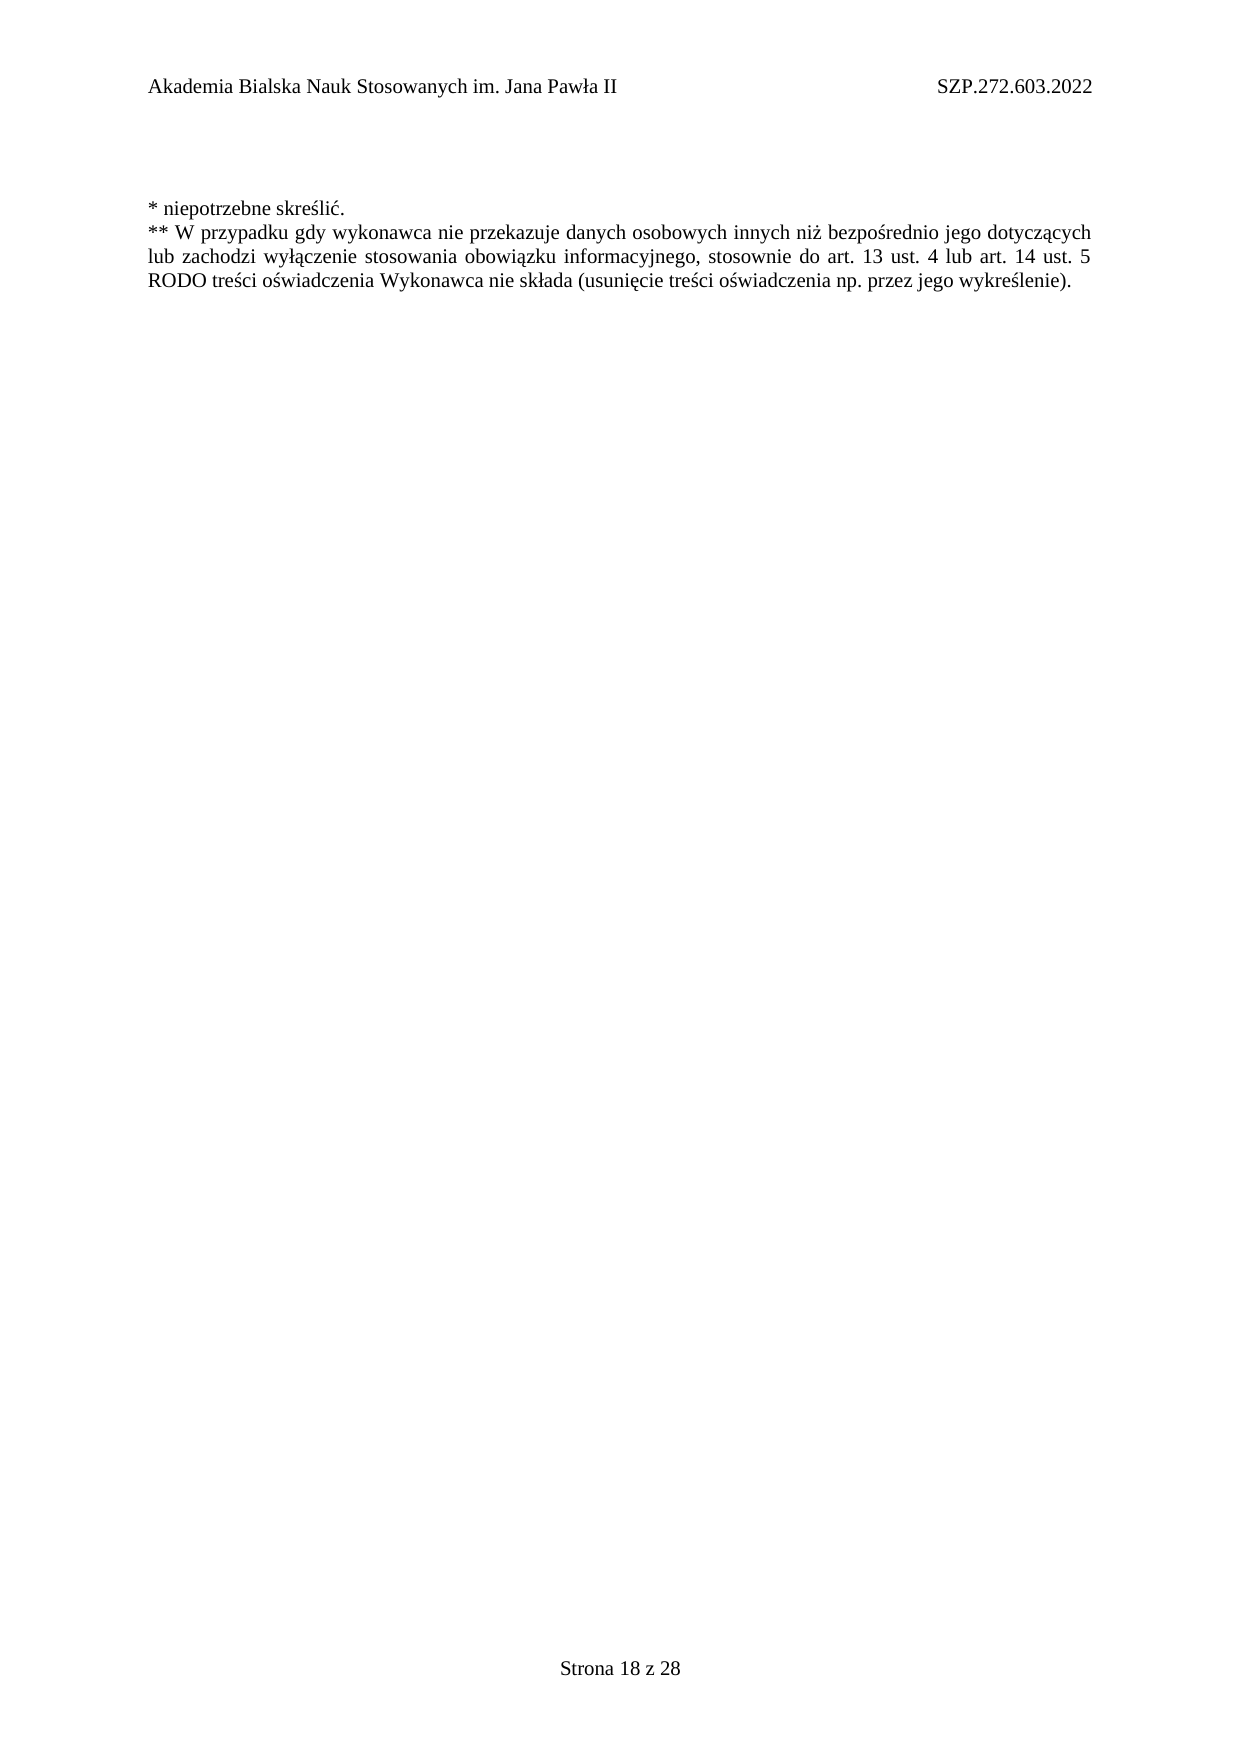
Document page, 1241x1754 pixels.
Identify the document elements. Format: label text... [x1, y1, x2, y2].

text ** W przypadku gdy wykonawca nie przekazuje danych osobowych innych niż bezpośrednio jego dotyczących lub zachodzi wyłączenie stosowania obowiązku informacyjnego, stosownie do art. 13 ust. 4 lub art. 14 ust. 5 RODO treści oświadczenia Wykonawca nie składa (usunięcie treści oświadczenia np. przez jego wykreślenie). [148, 220, 1093, 292]
text * niepotrzebne skreślić. [148, 196, 1093, 220]
